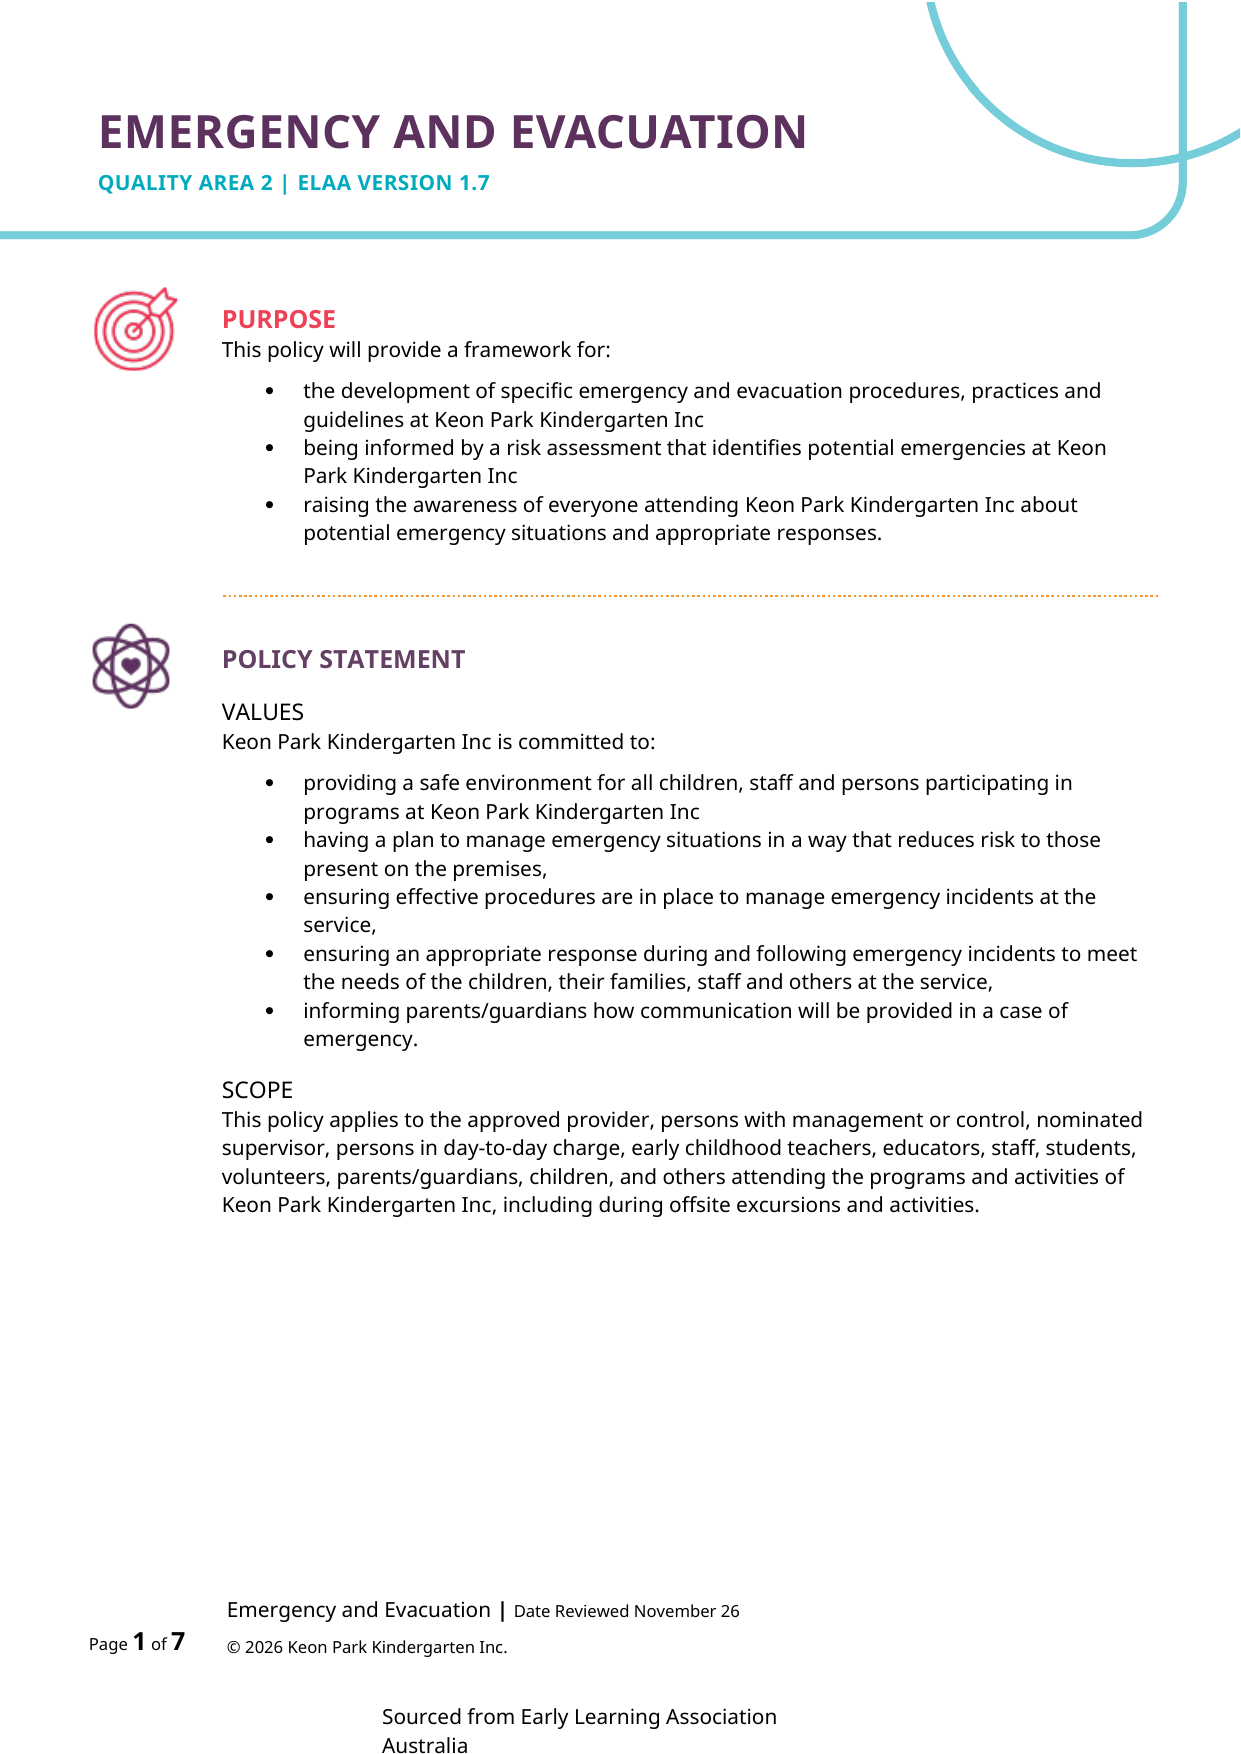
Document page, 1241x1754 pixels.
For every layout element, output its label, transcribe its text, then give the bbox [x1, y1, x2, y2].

text ensuring effective procedures are in place to manage emergency incidents at the service, [266, 882, 1152, 939]
text ensuring an appropriate response during and following emergency incidents to meet the needs of the children, their families, staff and others at the service, [266, 939, 1152, 996]
text being informed by a risk assessment that identifies potential emergencies at [266, 433, 1152, 490]
picture [85, 278, 177, 376]
picture [0, 2, 1241, 261]
text the development of specific emergency and evacuation procedures, practices and guidelines at [266, 376, 1152, 433]
text having a plan to manage emergency situations in a way that reduces risk to those present on the premises, [266, 825, 1152, 882]
picture [83, 613, 178, 714]
text Policy Statement [222, 641, 1152, 675]
subtitle Values [222, 696, 1152, 727]
subtitle Scope [222, 1074, 1152, 1105]
text providing a safe environment for all children, staff and persons participating in programs at [266, 768, 1152, 825]
text is committed to: [222, 727, 1152, 756]
text informing parents/guardians how communication will be provided in a case of emergency. [266, 996, 1152, 1053]
text This policy will provide a framework for: [222, 335, 1152, 364]
text Purpose [222, 301, 1152, 335]
text raising the awareness of everyone attending about potential emergency situations and appropriate responses. [266, 490, 1152, 547]
text This policy applies to the approved provider, persons with management or control, nominated supervisor, persons in day-to-day charge, early childhood teachers, educators, staff, students, volunteers, parents/guardians, children, and others attending the programs and activities of , including during offsite excursions and activities. [222, 1105, 1152, 1219]
